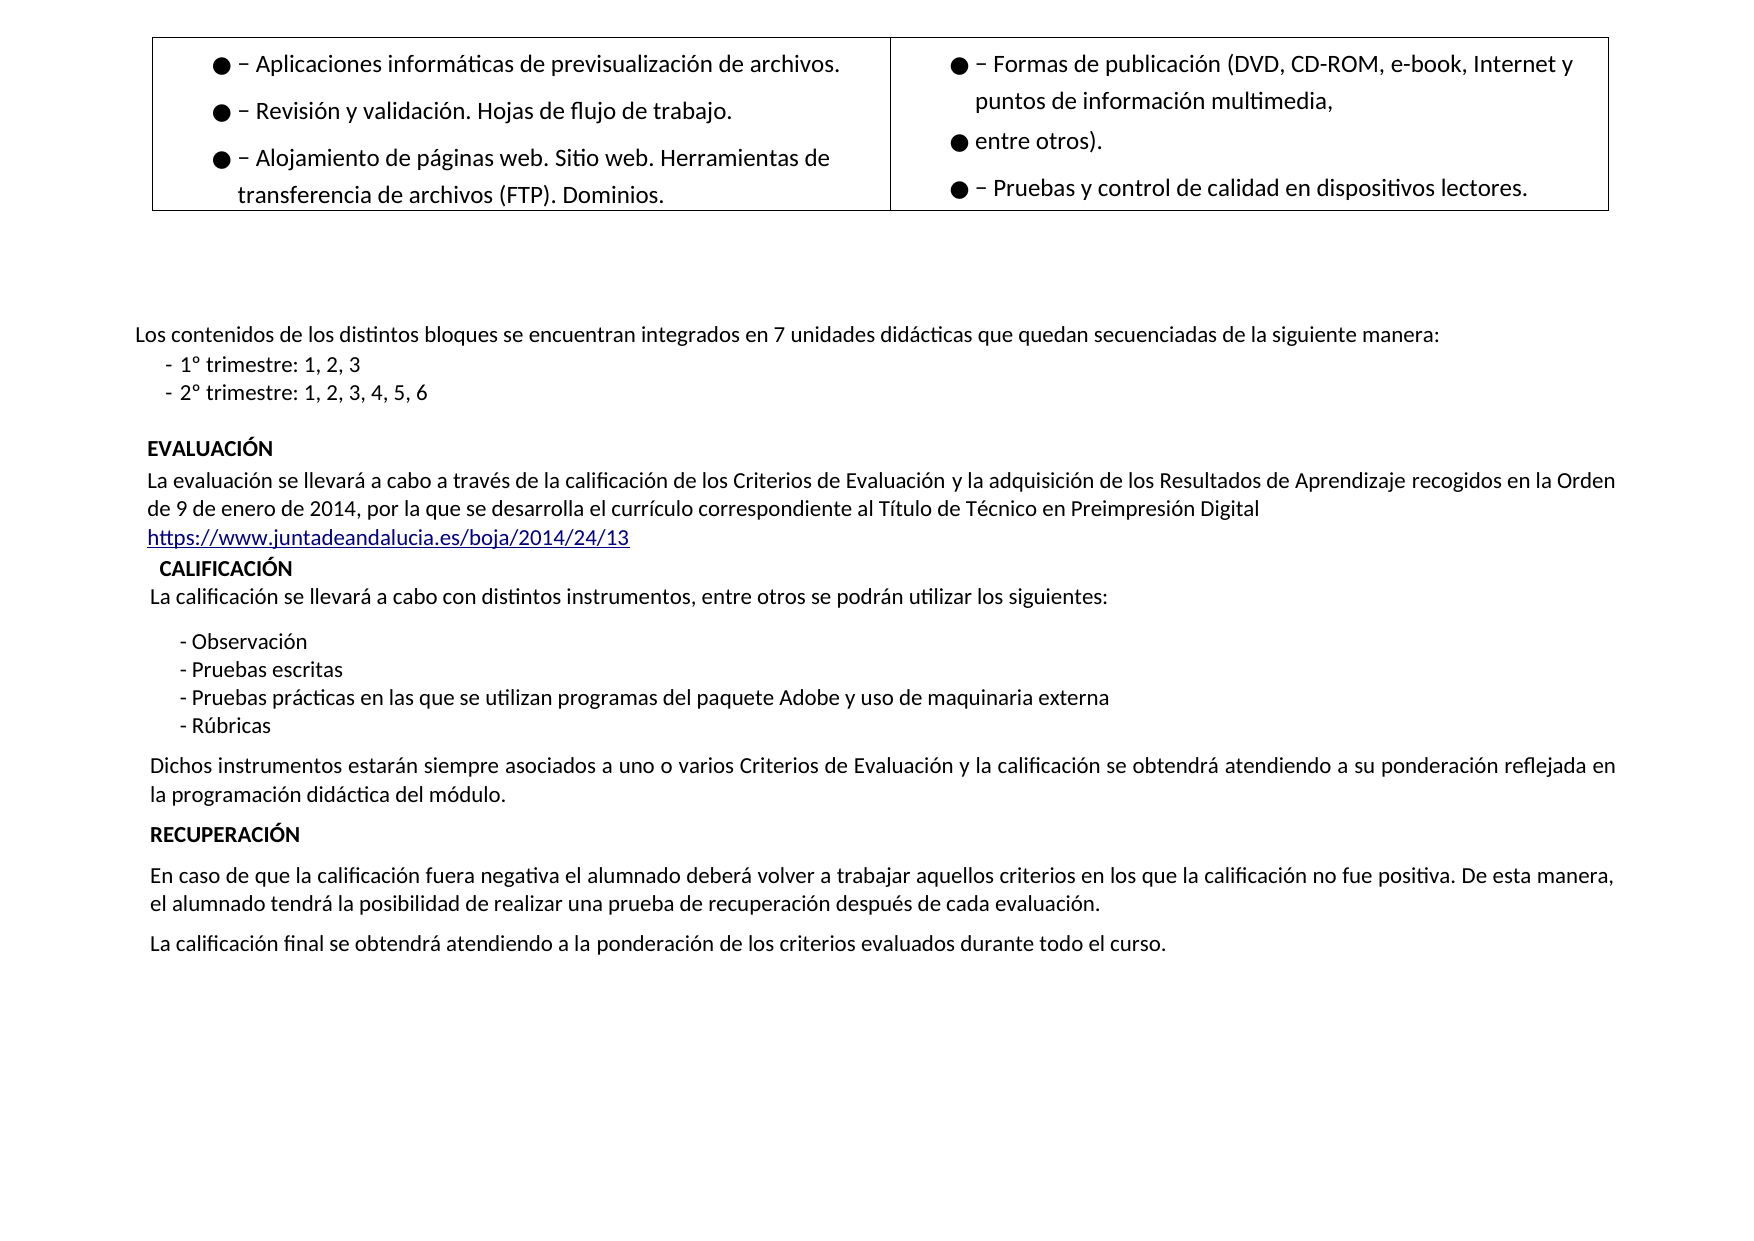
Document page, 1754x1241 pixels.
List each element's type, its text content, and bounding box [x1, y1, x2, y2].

text La calificación final se obtendrá atendiendo a la ponderación de los criterios evaluados durante todo el curso. [150, 929, 1619, 957]
text Los contenidos de los distintos bloques se encuentran integrados en 7 unidades didácticas que quedan secuenciadas de la siguiente manera: [135, 320, 1619, 348]
text Dichos instrumentos estarán siempre asociados a uno o varios Criterios de Evaluación y la calificación se obtendrá atendiendo a su ponderación reflejada en la programación didáctica del módulo. [150, 752, 1619, 808]
list 2º trimestre: 1, 2, 3, 4, 5, 6 [165, 378, 1619, 406]
text La calificación se llevará a cabo con distintos instrumentos, entre otros se podrán utilizar los siguientes: [150, 582, 1619, 610]
subtitle CALIFICACIÓN [147, 554, 1619, 582]
text EVALUACIÓN [147, 434, 1619, 462]
text - Pruebas escritas [179, 655, 1619, 683]
list 1º trimestre: 1, 2, 3 [165, 350, 1619, 378]
table_cell − Aplicaciones informáticas de previsualización de archivos. − Revisión y validación. Hojas de flujo de trabajo. − Alojamiento de páginas web. Sitio web. Herramientas de transferencia de archivos (FTP). Dominios. [153, 38, 890, 210]
text - Rúbricas [179, 711, 1619, 739]
text - Pruebas prácticas en las que se utilizan programas del paquete Adobe y uso de maquinaria externa [179, 683, 1619, 711]
text La evaluación se llevará a cabo a través de la calificación de los Criterios de Evaluación y la adquisición de los Resultados de Aprendizaje recogidos en la Orden de 9 de enero de 2014, por la que se desarrolla el currículo correspondiente al Título de Técnico en Preimpresión Digital https://www.juntadeandalucia.es/boja/2014/24/13 [147, 467, 1619, 551]
text RECUPERACIÓN [150, 820, 1619, 848]
text En caso de que la calificación fuera negativa el alumnado deberá volver a trabajar aquellos criterios en los que la calificación no fue positiva. De esta manera, el alumnado tendrá la posibilidad de realizar una prueba de recuperación después de cada evaluación. [150, 861, 1619, 917]
table_cell − Formas de publicación (DVD, CD-ROM, e-book, Internet y puntos de información multimedia, entre otros). − Pruebas y control de calidad en dispositivos lectores. [891, 38, 1608, 210]
text - Observación [179, 627, 1619, 655]
